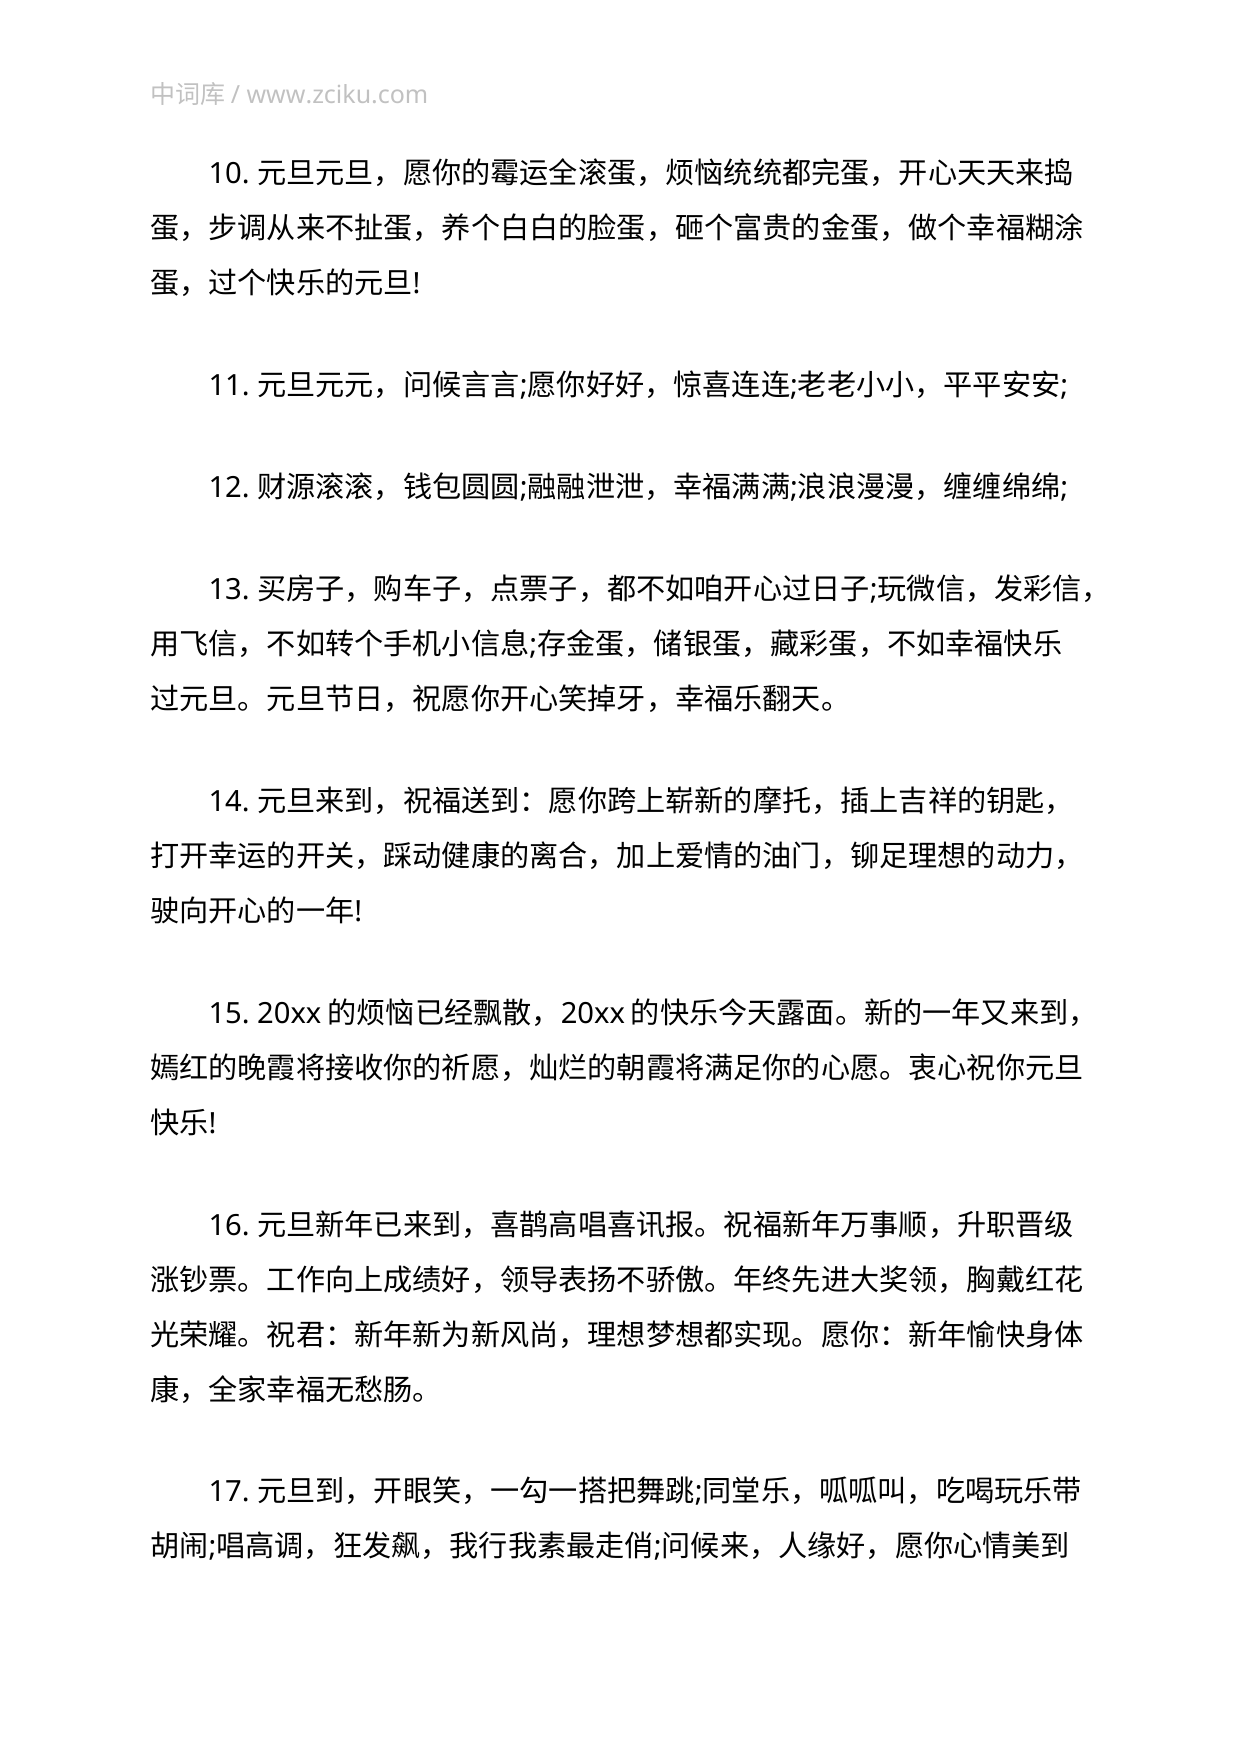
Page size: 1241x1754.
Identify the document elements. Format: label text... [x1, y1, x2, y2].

text 10. 元旦元旦，愿你的霉运全滚蛋，烦恼统统都完蛋，开心天天来捣蛋，步调从来不扯蛋，养个白白的脸蛋，砸个富贵的金蛋，做个幸福糊涂蛋，过个快乐的元旦! [150, 150, 1090, 302]
text 14. 元旦来到，祝福送到：愿你跨上崭新的摩托，插上吉祥的钥匙，打开幸运的开关，踩动健康的离合，加上爱情的油门，铆足理想的动力，驶向开心的一年! [150, 778, 1090, 930]
text 13. 买房子，购车子，点票子，都不如咱开心过日子;玩微信，发彩信，用飞信，不如转个手机小信息;存金蛋，储银蛋，藏彩蛋，不如幸福快乐过元旦。元旦节日，祝愿你开心笑掉牙，幸福乐翻天。 [150, 566, 1090, 718]
text 15. 20xx的烦恼已经飘散，20xx的快乐今天露面。新的一年又来到，嫣红的晚霞将接收你的祈愿，灿烂的朝霞将满足你的心愿。衷心祝你元旦快乐! [150, 989, 1090, 1142]
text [150, 1468, 1090, 1565]
text 11. 元旦元元，问候言言;愿你好好，惊喜连连;老老小小，平平安安; [150, 362, 1090, 404]
text 12. 财源滚滚，钱包圆圆;融融泄泄，幸福满满;浪浪漫漫，缠缠绵绵; [150, 464, 1090, 506]
text 16. 元旦新年已来到，喜鹊高唱喜讯报。祝福新年万事顺，升职晋级涨钞票。工作向上成绩好，领导表扬不骄傲。年终先进大奖领，胸戴红花光荣耀。祝君：新年新为新风尚，理想梦想都实现。愿你：新年愉快身体康，全家幸福无愁肠。 [150, 1201, 1090, 1408]
